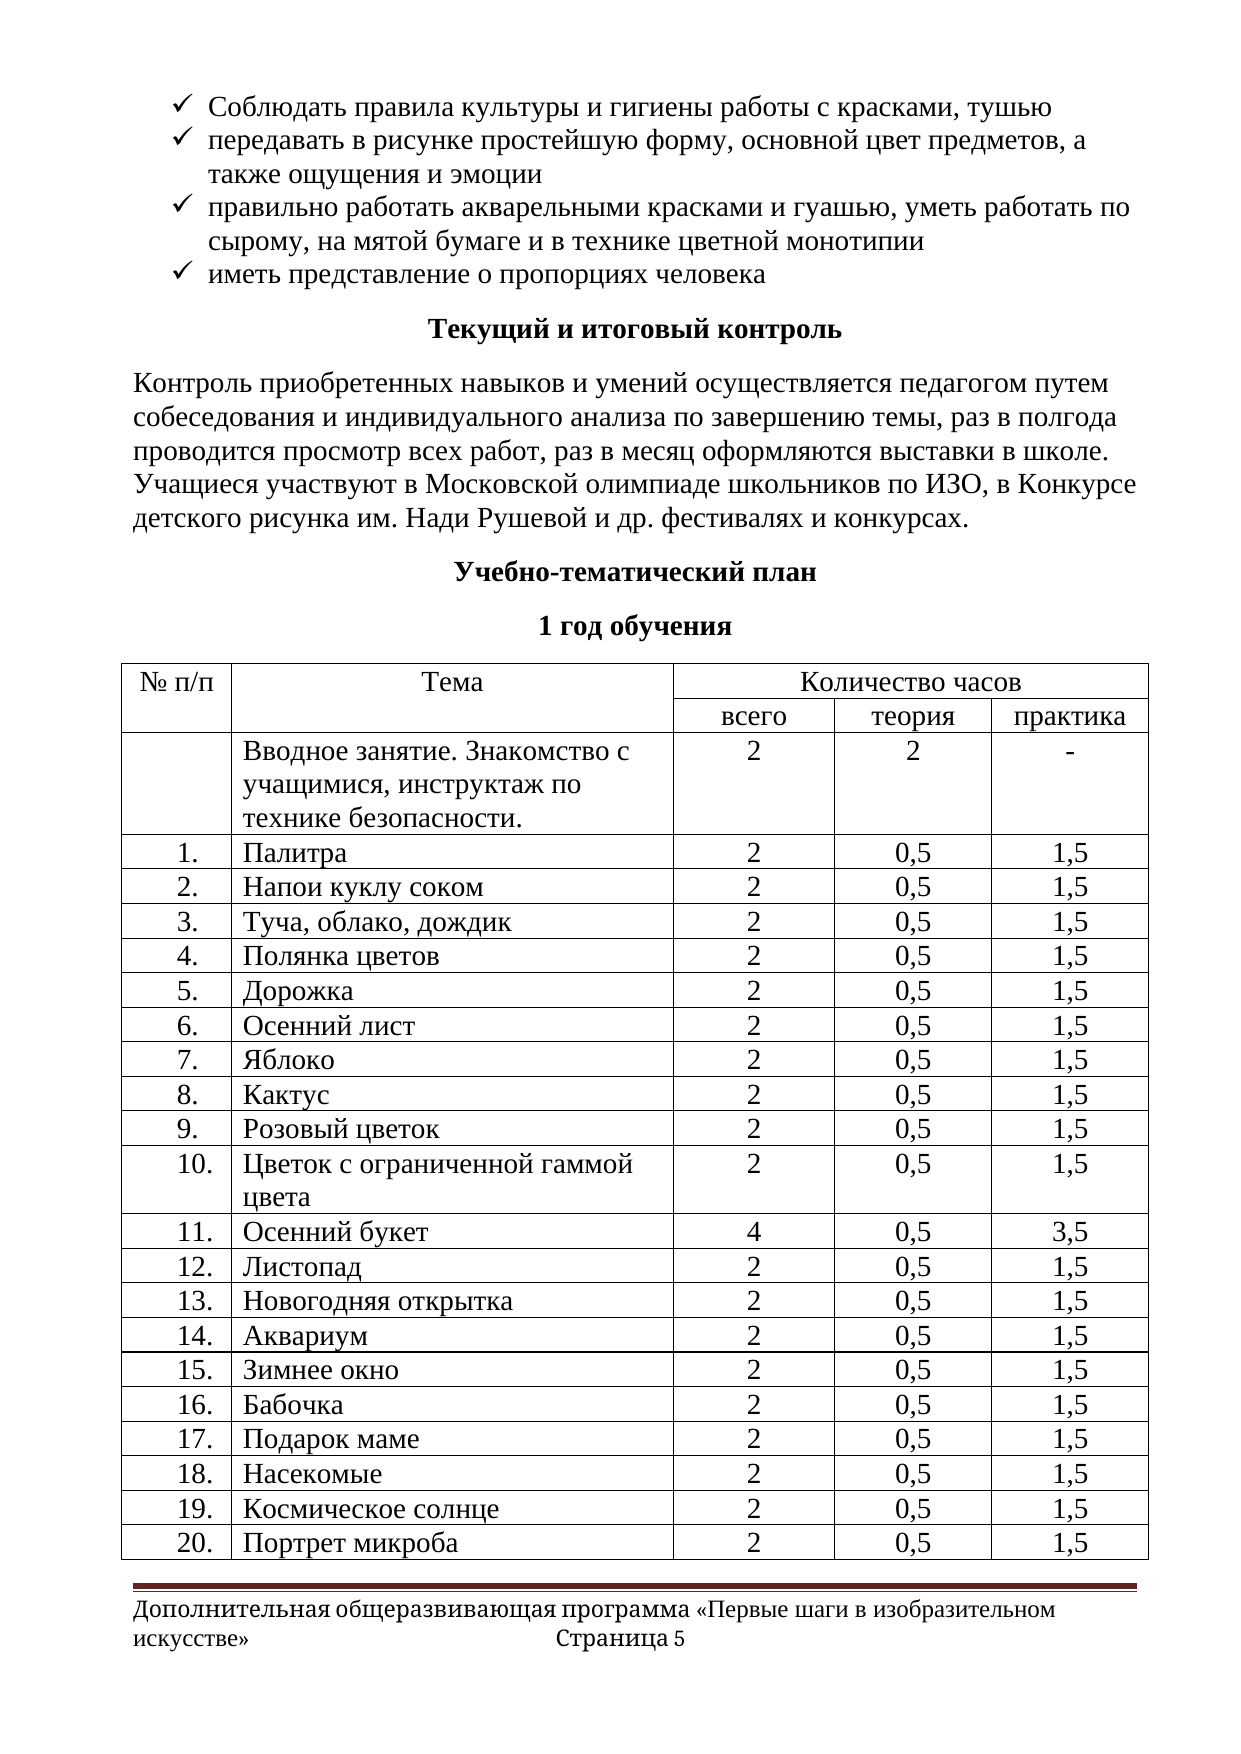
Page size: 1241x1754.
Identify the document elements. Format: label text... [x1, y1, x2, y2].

table_cell [122, 973, 231, 1007]
table_cell 2 [674, 1387, 834, 1421]
table_cell 1,5 [992, 1491, 1148, 1524]
table_cell - [992, 733, 1148, 834]
table_cell Дорожка [232, 973, 673, 1007]
table_cell 2 [674, 904, 834, 937]
table_cell 1,5 [992, 1146, 1148, 1213]
table_cell 2 [674, 835, 834, 868]
table_cell [122, 1422, 231, 1455]
table_cell 0,5 [835, 1111, 991, 1145]
table_cell 0,5 [835, 1456, 991, 1490]
table_cell 0,5 [835, 1042, 991, 1076]
table_cell Насекомые [232, 1456, 673, 1490]
table_cell 3,5 [992, 1214, 1148, 1248]
table_cell Палитра [232, 835, 673, 868]
table_cell [122, 1008, 231, 1041]
table_cell [122, 835, 231, 868]
table_cell 2 [674, 1077, 834, 1110]
table_cell 2 [674, 1008, 834, 1041]
table_cell 0,5 [835, 1525, 991, 1559]
table_cell 1,5 [992, 1353, 1148, 1386]
table_cell 1,5 [992, 1525, 1148, 1559]
table_cell 1,5 [992, 904, 1148, 937]
table_cell Бабочка [232, 1387, 673, 1421]
table_cell [122, 1456, 231, 1490]
table_cell 2 [674, 1249, 834, 1282]
table_cell 2 [674, 1491, 834, 1524]
table_cell 2 [674, 1525, 834, 1559]
table_cell 0,5 [835, 904, 991, 937]
table_cell 0,5 [835, 1008, 991, 1041]
table_cell [122, 1283, 231, 1317]
table_cell [122, 1387, 231, 1421]
table_cell 2 [674, 1456, 834, 1490]
list Соблюдать правила культуры и гигиены работы с красками, тушью [170, 89, 1137, 122]
table_cell [122, 1111, 231, 1145]
table_cell 0,5 [835, 1146, 991, 1213]
list правильно работать акварельными красками и гуашью, уметь работать по сырому, на мятой бумаге и в технике цветной монотипии [170, 189, 1137, 257]
table_cell Портрет микроба [232, 1525, 673, 1559]
table_cell Зимнее окно [232, 1353, 673, 1386]
table_cell 1,5 [992, 973, 1148, 1007]
table_cell [122, 733, 231, 834]
list передавать в рисунке простейшую форму, основной цвет предметов, а также ощущения и эмоции [170, 122, 1137, 189]
table_cell Подарок маме [232, 1422, 673, 1455]
table_cell 1,5 [992, 1111, 1148, 1145]
table_cell Цветок с ограниченной гаммой цвета [232, 1146, 673, 1213]
table_cell 0,5 [835, 939, 991, 972]
table_cell Листопад [232, 1249, 673, 1282]
table_cell 2 [835, 733, 991, 834]
table_cell 0,5 [835, 1491, 991, 1524]
text Текущий и итоговый контроль [133, 311, 1137, 345]
table_cell 0,5 [835, 869, 991, 903]
table_cell 1,5 [992, 869, 1148, 903]
table_cell теория [835, 699, 991, 732]
text 1 год обучения [133, 608, 1137, 642]
table_cell 2 [674, 1042, 834, 1076]
table_cell 1,5 [992, 1456, 1148, 1490]
table_cell 1,5 [992, 1387, 1148, 1421]
table_cell 1,5 [992, 835, 1148, 868]
table_cell Вводное занятие. Знакомство с учащимися, инструктаж по технике безопасности. [232, 733, 673, 834]
table_cell 2 [674, 1422, 834, 1455]
table_cell Космическое солнце [232, 1491, 673, 1524]
table_cell 0,5 [835, 1422, 991, 1455]
table_cell 2 [674, 973, 834, 1007]
table_cell 2 [674, 1353, 834, 1386]
table_cell 4 [674, 1214, 834, 1248]
table_cell [122, 1353, 231, 1386]
table_cell [122, 1077, 231, 1110]
table_cell 2 [674, 1111, 834, 1145]
table_cell 0,5 [835, 835, 991, 868]
table_cell 2 [674, 869, 834, 903]
table_cell 0,5 [835, 1283, 991, 1317]
table_header Количество часов [674, 664, 1148, 697]
table_cell [122, 1249, 231, 1282]
table_cell [122, 1146, 231, 1213]
table_cell 0,5 [835, 1318, 991, 1351]
table_cell [122, 869, 231, 903]
table_cell 2 [674, 939, 834, 972]
list иметь представление о пропорциях человека [170, 257, 1137, 290]
table_cell [122, 904, 231, 937]
table_cell 2 [674, 733, 834, 834]
table_cell 2 [674, 1283, 834, 1317]
table_cell [122, 1491, 231, 1524]
table_cell Кактус [232, 1077, 673, 1110]
table_cell 0,5 [835, 1249, 991, 1282]
table_cell [122, 1042, 231, 1076]
table_cell 2 [674, 1146, 834, 1213]
table_cell 0,5 [835, 1387, 991, 1421]
table_cell практика [992, 699, 1148, 732]
table_cell Розовый цветок [232, 1111, 673, 1145]
table_cell 1,5 [992, 1008, 1148, 1041]
table_cell 1,5 [992, 1283, 1148, 1317]
table_cell Полянка цветов [232, 939, 673, 972]
table_cell [122, 939, 231, 972]
table_cell 1,5 [992, 1042, 1148, 1076]
table_cell 0,5 [835, 973, 991, 1007]
table_cell [122, 1214, 231, 1248]
table_cell 0,5 [835, 1353, 991, 1386]
table_cell 0,5 [835, 1214, 991, 1248]
table_cell [122, 1525, 231, 1559]
table_cell Аквариум [232, 1318, 673, 1351]
table_cell 1,5 [992, 1077, 1148, 1110]
table_cell Новогодняя открытка [232, 1283, 673, 1317]
table_cell всего [674, 699, 834, 732]
table_cell 2 [674, 1318, 834, 1351]
table_cell 0,5 [835, 1077, 991, 1110]
text Контроль приобретенных навыков и умений осуществляется педагогом путем собеседования и индивидуального анализа по завершению темы, раз в полгода проводится просмотр всех работ, раз в месяц оформляются выставки в школе. Учащиеся участвуют в Московской олимпиаде школьников по ИЗО, в Конкурсе детского рисунка им. Нади Рушевой и др. фестивалях и конкурсах. [133, 366, 1137, 533]
table_cell 1,5 [992, 939, 1148, 972]
table_cell Осенний лист [232, 1008, 673, 1041]
table_header № п/п [122, 664, 231, 732]
table_cell Напои куклу соком [232, 869, 673, 903]
text Учебно-тематический план [133, 554, 1137, 588]
table_cell [122, 1318, 231, 1351]
table_cell Яблоко [232, 1042, 673, 1076]
table_cell Туча, облако, дождик [232, 904, 673, 937]
table_cell 1,5 [992, 1249, 1148, 1282]
table_cell 1,5 [992, 1422, 1148, 1455]
table_header Тема [232, 664, 673, 732]
table_cell Осенний букет [232, 1214, 673, 1248]
table_cell 1,5 [992, 1318, 1148, 1351]
